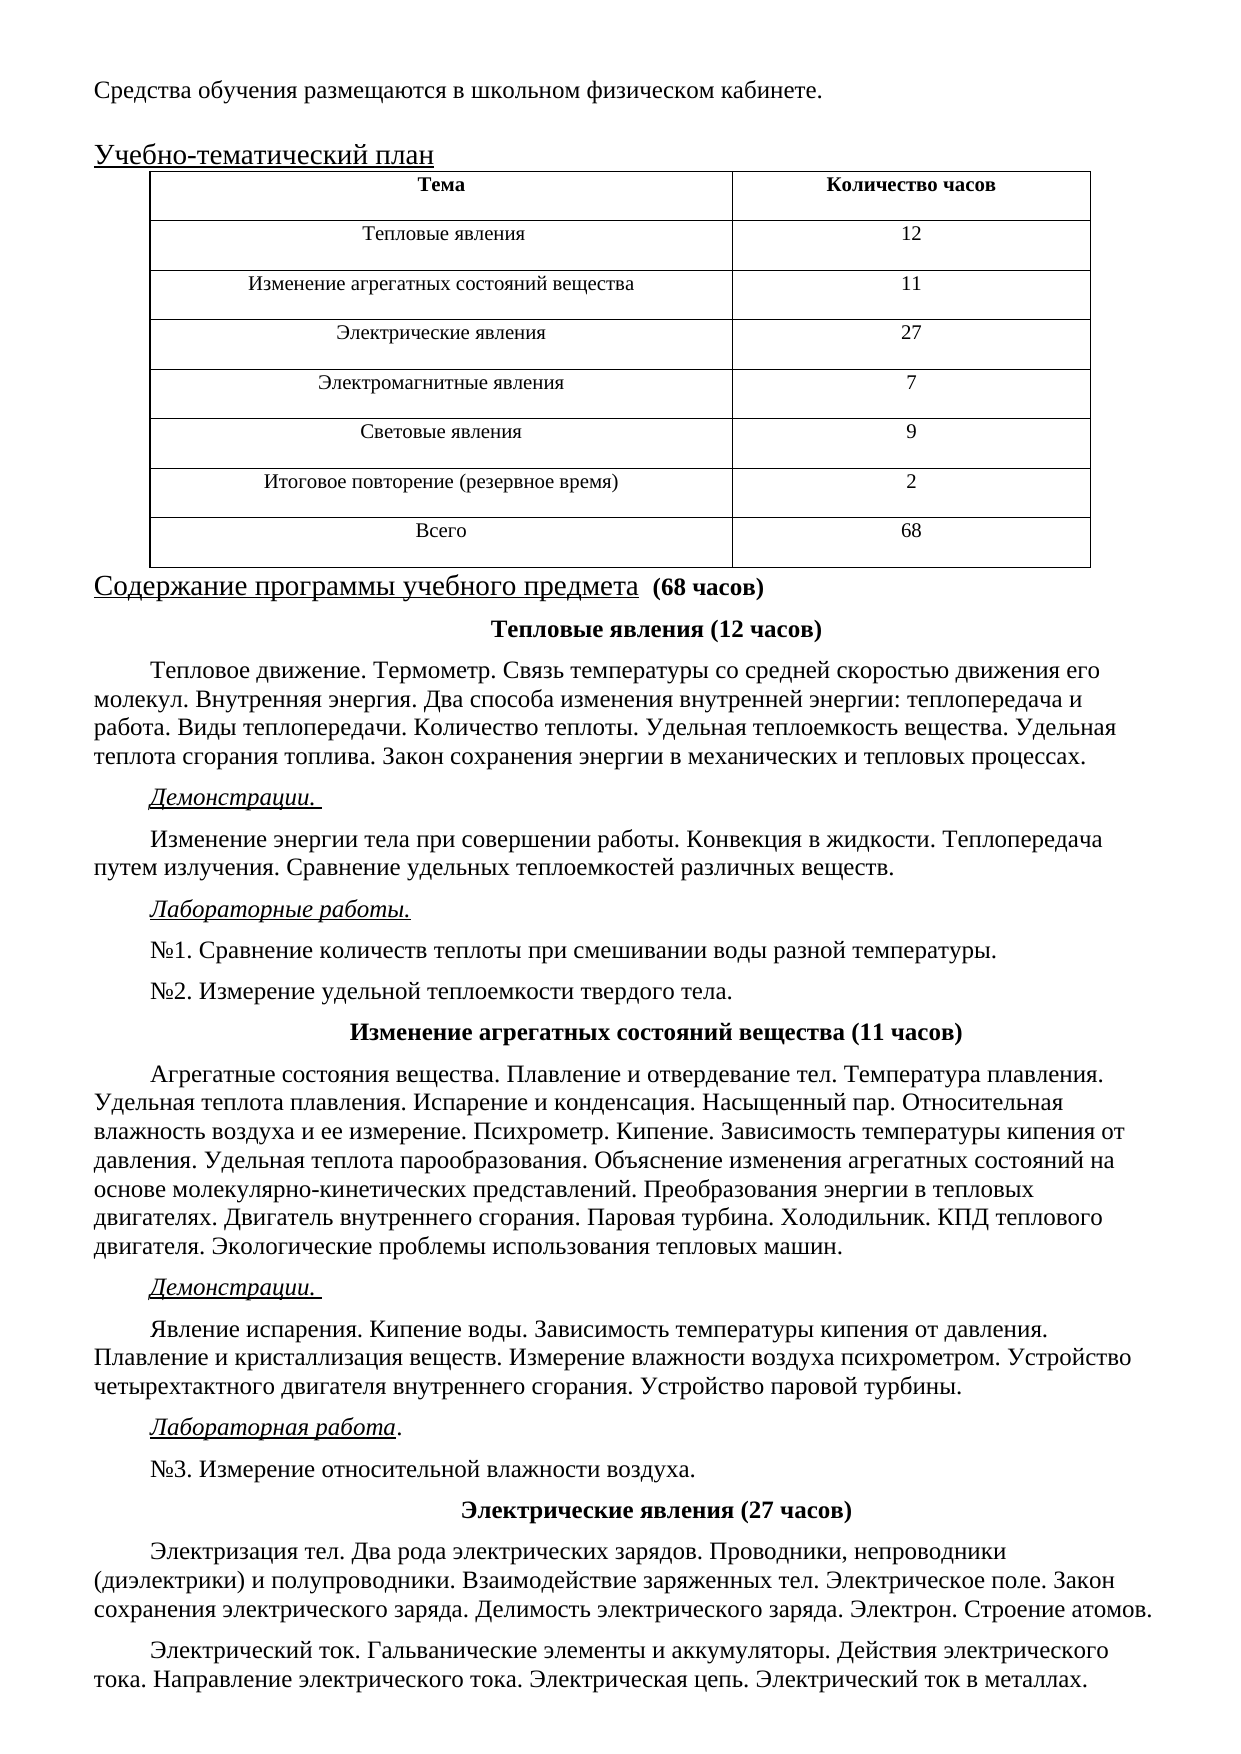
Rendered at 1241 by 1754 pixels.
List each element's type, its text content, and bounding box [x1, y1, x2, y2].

text Электрические явления (27 часов) [94, 1495, 1162, 1524]
table_cell Электромагнитные явления [151, 370, 732, 418]
table_cell Электрические явления [151, 320, 732, 369]
table_cell 27 [733, 320, 1090, 369]
text Изменение энергии тела при совершении работы. Конвекция в жидкости. Теплопередача путем излучения. Сравнение удельных теплоемкостей различных веществ. [94, 824, 1162, 881]
table_header Тема [151, 172, 732, 220]
text Электризация тел. Два рода электрических зарядов. Проводники, непроводники (диэлектрики) и полупроводники. Взаимодействие заряженных тел. Электрическое поле. Закон сохранения электрического заряда. Делимость электрического заряда. Электрон. Строение атомов. [94, 1536, 1162, 1622]
table_cell 68 [733, 518, 1090, 567]
text Содержание программы учебного предмета (68 часов) [94, 568, 1162, 601]
table_header Количество часов [733, 172, 1090, 220]
table_cell 7 [733, 370, 1090, 418]
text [94, 1635, 1162, 1692]
text Учебно-тематический план [94, 137, 1162, 171]
table_cell 11 [733, 271, 1090, 319]
text №1. Сравнение количеств теплоты при смешивании воды разной температуры. [94, 935, 1162, 964]
text Демонстрации. [94, 782, 1162, 811]
text Лабораторная работа. [94, 1412, 1162, 1441]
table_cell Итоговое повторение (резервное время) [151, 469, 732, 517]
table_cell Изменение агрегатных состояний вещества [151, 271, 732, 319]
text Тепловое движение. Термометр. Связь температуры со средней скоростью движения его молекул. Внутренняя энергия. Два способа изменения внутренней энергии: теплопередача и работа. Виды теплопередачи. Количество теплоты. Удельная теплоемкость вещества. Удельная теплота сгорания топлива. Закон сохранения энергии в механических и тепловых процессах. [94, 655, 1162, 770]
text Изменение агрегатных состояний вещества (11 часов) [94, 1017, 1162, 1046]
table_cell Всего [151, 518, 732, 567]
text №3. Измерение относительной влажности воздуха. [94, 1454, 1162, 1482]
table_cell Тепловые явления [151, 221, 732, 270]
text Явление испарения. Кипение воды. Зависимость температуры кипения от давления. Плавление и кристаллизация веществ. Измерение влажности воздуха психрометром. Устройство четырехтактного двигателя внутреннего сгорания. Устройство паровой турбины. [94, 1314, 1162, 1400]
table_cell 9 [733, 419, 1090, 468]
table_cell Световые явления [151, 419, 732, 468]
text Лабораторные работы. [94, 894, 1162, 922]
text №2. Измерение удельной теплоемкости твердого тела. [94, 976, 1162, 1005]
text Тепловые явления (12 часов) [94, 614, 1162, 642]
text Демонстрации. [94, 1272, 1162, 1301]
table_cell 2 [733, 469, 1090, 517]
table_cell 12 [733, 221, 1090, 270]
text Агрегатные состояния вещества. Плавление и отвердевание тел. Температура плавления. Удельная теплота плавления. Испарение и конденсация. Насыщенный пар. Относительная влажность воздуха и ее измерение. Психрометр. Кипение. Зависимость температуры кипения от давления. Удельная теплота парообразования. Объяснение изменения агрегатных состояний на основе молекулярно-кинетических представлений. Преобразования энергии в тепловых двигателях. Двигатель внутреннего сгорания. Паровая турбина. Холодильник. КПД теплового двигателя. Экологические проблемы использования тепловых машин. [94, 1059, 1162, 1260]
text Средства обучения размещаются в школьном физическом кабинете. [94, 75, 1162, 104]
